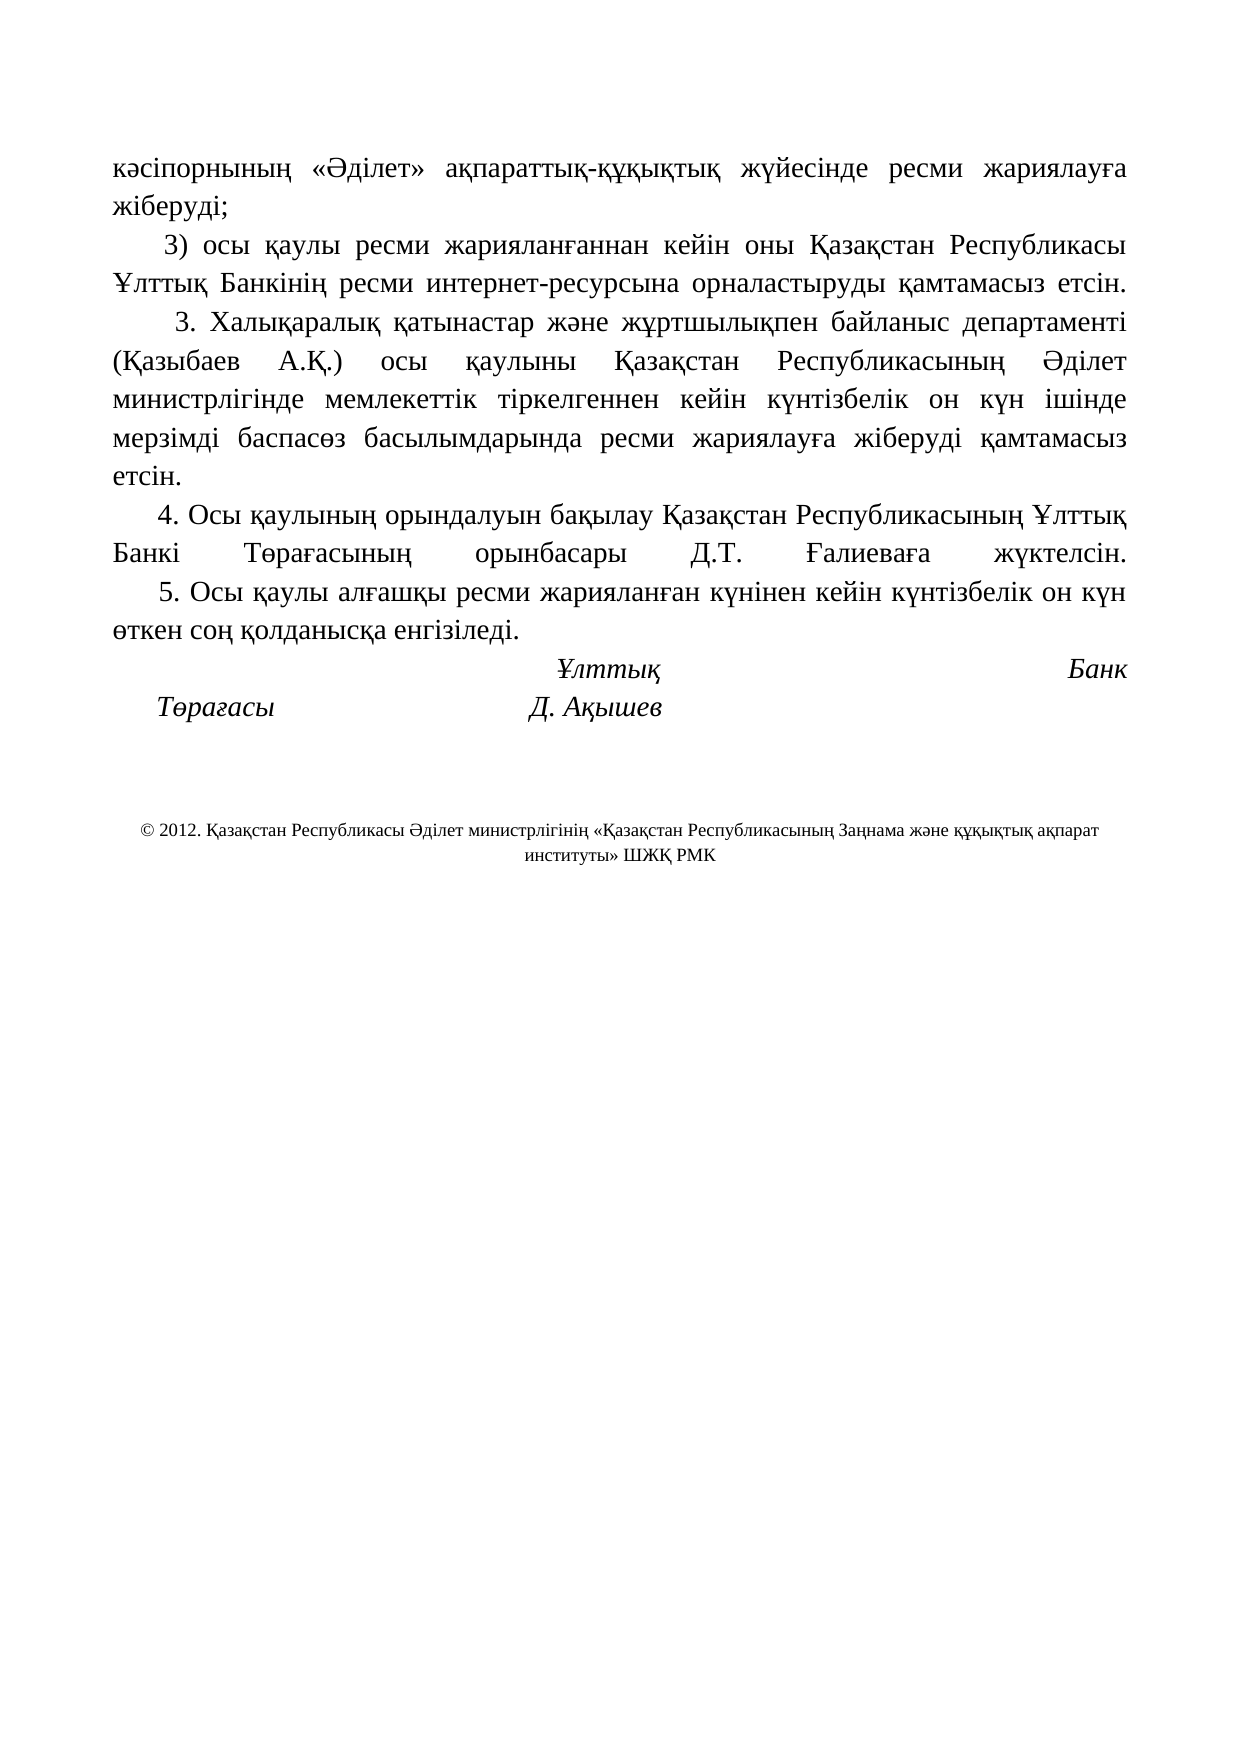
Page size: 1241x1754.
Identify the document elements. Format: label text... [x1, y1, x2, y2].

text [112, 150, 1128, 646]
text © 2012. Қазақстан Республикасы Әділет министрлігінің «Қазақстан Республикасының Заңнама және құқықтық ақпарат институты» ШЖҚ РМК [112, 819, 1128, 865]
text Ұлттық Банк Төрағасы Д. Ақышев [112, 651, 1128, 723]
